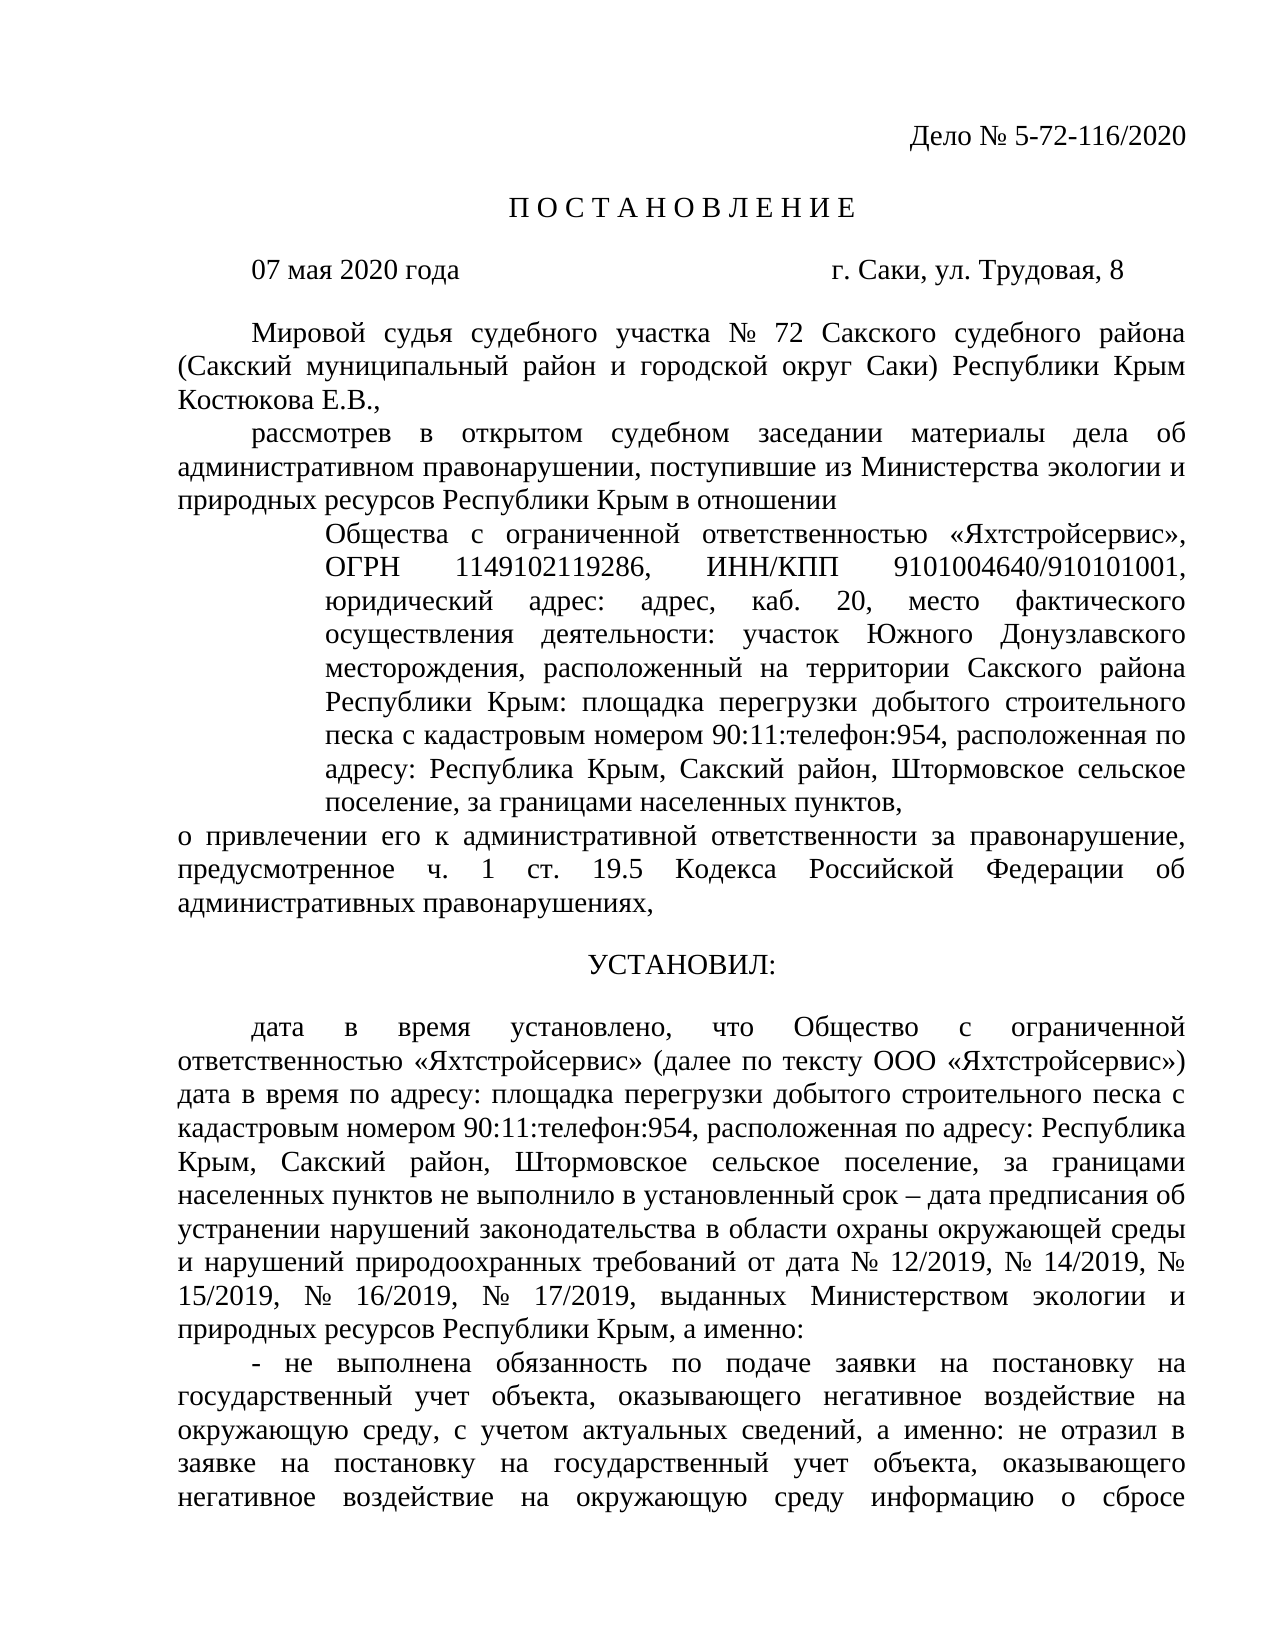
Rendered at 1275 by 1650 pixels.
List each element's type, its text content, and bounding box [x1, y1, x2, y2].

text рассмотрев в открытом судебном заседании материалы дела об административном правонарушении, поступившие из Министерства экологии и природных ресурсов Республики Крым в отношении [177, 415, 1186, 516]
text о привлечении его к административной ответственности за правонарушение, предусмотренное ч. 1 ст. 19.5 Кодекса Российской Федерации об административных правонарушениях, [177, 818, 1186, 918]
text УСТАНОВИЛ: [177, 947, 1186, 981]
subtitle П О С Т А Н О В Л Е Н И Е [177, 190, 1186, 224]
text Общества с ограниченной ответственностью «Яхтстройсервис», ОГРН 1149102119286, ИНН/КПП 9101004640/910101001, юридический адрес: адрес, каб. 20, место фактического осуществления деятельности: участок Южного Донузлавского месторождения, расположенный на территории Сакского района Республики Крым: площадка перегрузки добытого строительного песка с кадастровым номером 90:11:телефон:954, расположенная по адресу: Республика Крым, Сакский район, Штормовское сельское поселение, за границами населенных пунктов, [325, 516, 1186, 818]
subtitle Дело № 5-72-116/2020 [177, 118, 1186, 152]
text дата в время установлено, что Общество с ограниченной ответственностью «Яхтстройсервис» (далее по тексту ООО «Яхтстройсервис») дата в время по адресу: площадка перегрузки добытого строительного песка с кадастровым номером 90:11:телефон:954, расположенная по адресу: Республика Крым, Сакский район, Штормовское сельское поселение, за границами населенных пунктов не выполнило в установленный срок – дата предписания об устранении нарушений законодательства в области охраны окружающей среды и нарушений природоохранных требований от дата № 12/2019, № 14/2019, № 15/2019, № 16/2019, № 17/2019, выданных Министерством экологии и природных ресурсов Республики Крым, а именно: [177, 1009, 1186, 1345]
text 07 мая 2020 года г. Саки, ул. Трудовая, 8 [177, 252, 1186, 286]
text Мировой судья судебного участка № 72 Сакского судебного района (Сакский муниципальный район и городской округ Саки) Республики Крым Костюкова Е.В., [177, 315, 1186, 415]
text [177, 1345, 1186, 1513]
